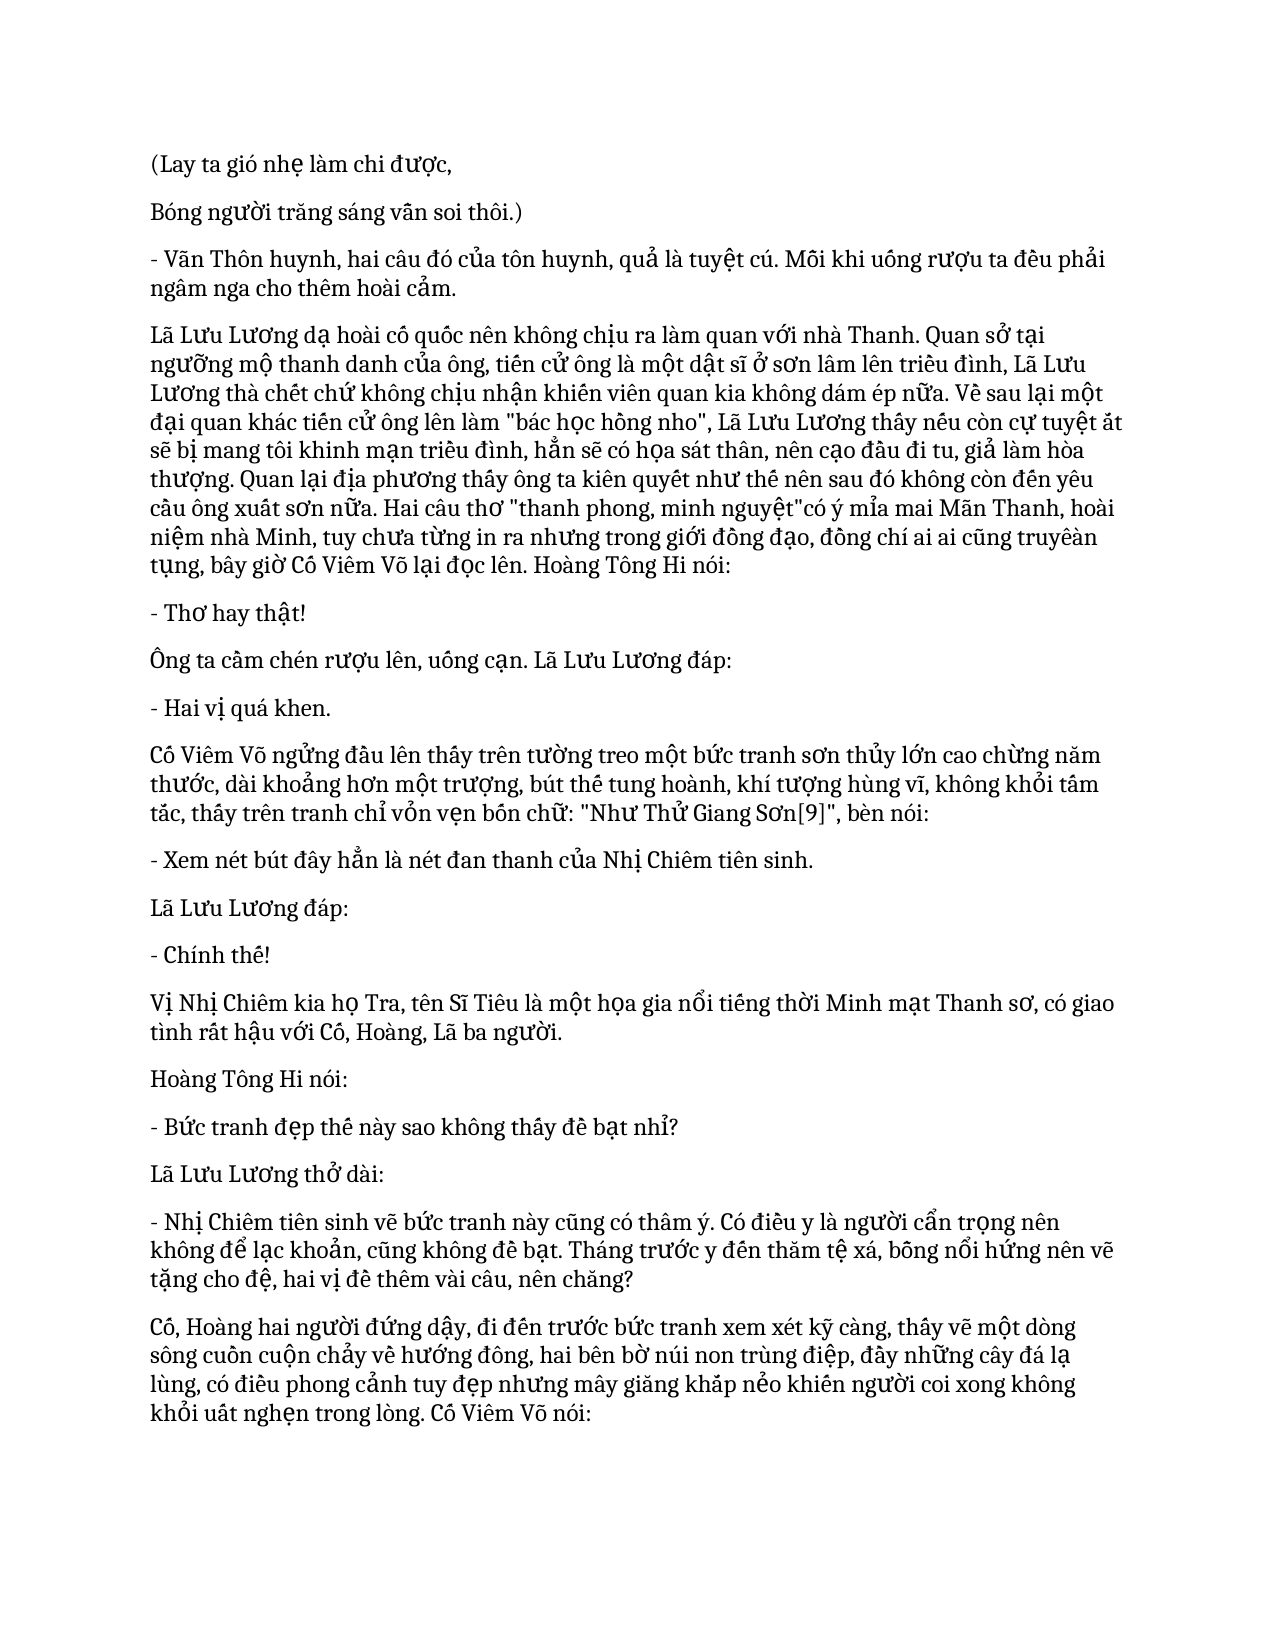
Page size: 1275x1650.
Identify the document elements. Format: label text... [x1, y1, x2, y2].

text Lã Lưu Lương thở dài: [150, 1160, 1125, 1189]
text Lã Lưu Lương đáp: [150, 894, 1125, 922]
text Vị Nhị Chiêm kia họ Tra, tên Sĩ Tiêu là một họa gia nổi tiếng thời Minh mạt Thanh sơ, có giao tình rất hậu với Cố, Hoàng, Lã ba người. [150, 989, 1125, 1046]
text - Xem nét bút đây hẳn là nét đan thanh của Nhị Chiêm tiên sinh. [150, 846, 1125, 875]
text - Nhị Chiêm tiên sinh vẽ bức tranh này cũng có thâm ý. Có điều y là người cẩn trọng nên không để lạc khoản, cũng không đề bạt. Tháng trước y đến thăm tệ xá, bỗng nổi hứng nên vẽ tặng cho đệ, hai vị đề thêm vài câu, nên chăng? [150, 1207, 1125, 1294]
text Bóng người trăng sáng vẫn soi thôi.) [150, 197, 1125, 226]
text Lã Lưu Lương dạ hoài cố quốc nên không chịu ra làm quan với nhà Thanh. Quan sở tại ngưỡng mộ thanh danh của ông, tiến cử ông là một dật sĩ ở sơn lâm lên triều đình, Lã Lưu Lương thà chết chứ không chịu nhận khiến viên quan kia không dám ép nữa. Về sau lại một đại quan khác tiến cử ông lên làm "bác học hồng nho", Lã Lưu Lương thấy nếu còn cự tuyệt ắt sẽ bị mang tôi khinh mạn triều đình, hẳn sẽ có họa sát thân, nên cạo đầu đi tu, giả làm hòa thượng. Quan lại địa phương thấy ông ta kiên quyết như thế nên sau đó không còn đến yêu cầu ông xuất sơn nữa. Hai câu thơ "thanh phong, minh nguyệt"có ý mỉa mai Mãn Thanh, hoài niệm nhà Minh, tuy chưa từng in ra nhưng trong giới đồng đạo, đồng chí ai ai cũng truyêàn tụng, bây giờ Cố Viêm Võ lại đọc lên. Hoàng Tông Hi nói: [150, 321, 1125, 580]
text - Thơ hay thật! [150, 599, 1125, 627]
text Cố, Hoàng hai người đứng dậy, đi đến trước bức tranh xem xét kỹ càng, thấy vẽ một dòng sông cuồn cuộn chảy về hướng đông, hai bên bờ núi non trùng điệp, đầy những cây đá lạ lùng, có điều phong cảnh tuy đẹp nhưng mây giăng khắp nẻo khiến người coi xong không khỏi uất nghẹn trong lòng. Cố Viêm Võ nói: [150, 1312, 1125, 1427]
text (Lay ta gió nhẹ làm chi được, [150, 150, 1125, 179]
text Cố Viêm Võ ngửng đầu lên thấy trên tường treo một bức tranh sơn thủy lớn cao chừng năm thước, dài khoảng hơn một trượng, bút thế tung hoành, khí tượng hùng vĩ, không khỏi tấm tắc, thấy trên tranh chỉ vỏn vẹn bốn chữ: "Như Thử Giang Sơn[9]", bèn nói: [150, 741, 1125, 827]
text Hoàng Tông Hi nói: [150, 1065, 1125, 1094]
text - Hai vị quá khen. [150, 694, 1125, 722]
text Ông ta cầm chén rượu lên, uống cạn. Lã Lưu Lương đáp: [150, 646, 1125, 675]
text - Chính thế! [150, 941, 1125, 970]
text - Bức tranh đẹp thế này sao không thấy đề bạt nhỉ? [150, 1112, 1125, 1141]
text - Vãn Thôn huynh, hai câu đó của tôn huynh, quả là tuyệt cú. Mỗi khi uống rượu ta đều phải ngâm nga cho thêm hoài cảm. [150, 245, 1125, 302]
